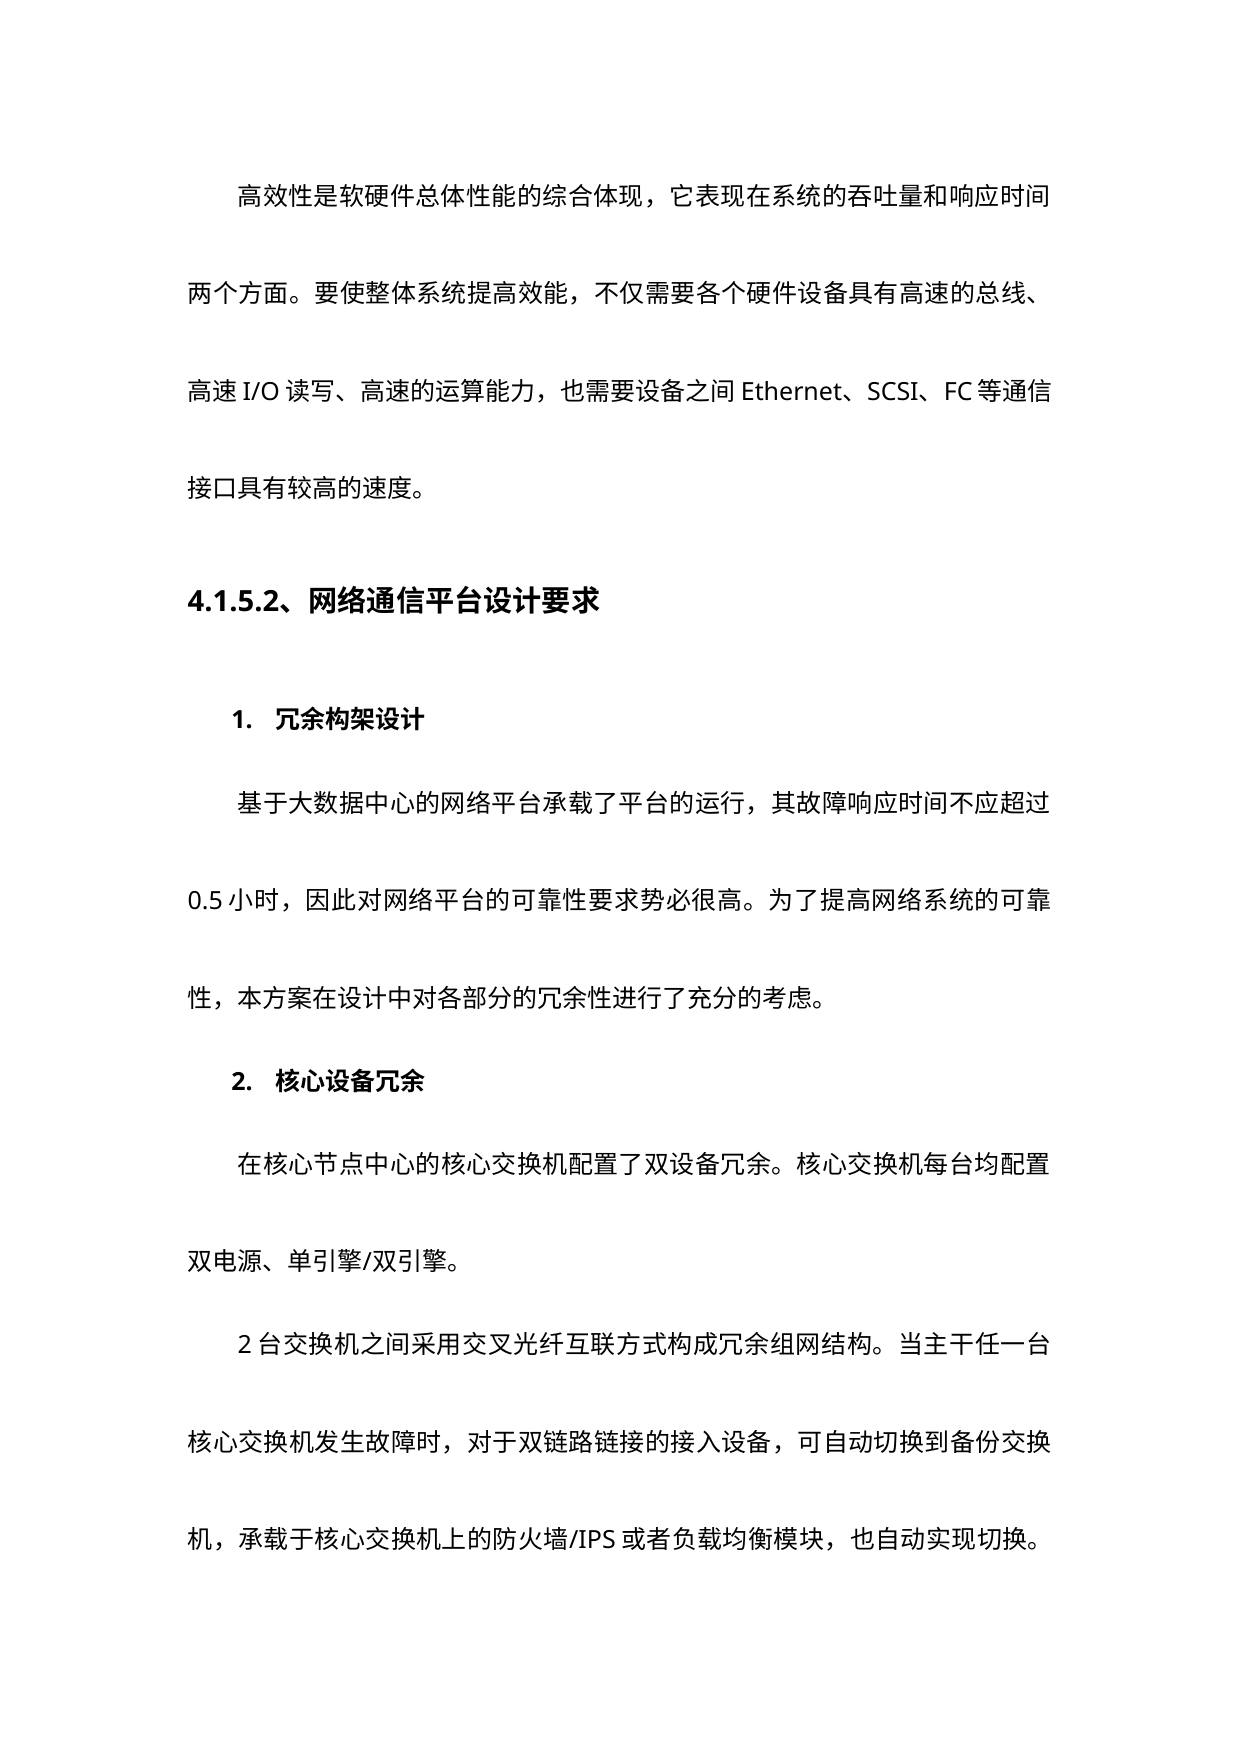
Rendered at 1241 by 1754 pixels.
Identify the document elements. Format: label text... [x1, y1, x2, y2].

text 在核心节点中心的核心交换机配置了双设备冗余。核心交换机每台均配置双电源、单引擎/双引擎。 [187, 1130, 1053, 1292]
text 基于大数据中心的网络平台承载了平台的运行，其故障响应时间不应超过0.5小时，因此对网络平台的可靠性要求势必很高。为了提高网络系统的可靠性，本方案在设计中对各部分的冗余性进行了充分的考虑。 [187, 769, 1053, 1029]
subtitle 4.1.5.2、网络通信平台设计要求 [187, 567, 1053, 632]
list 冗余构架设计 [231, 686, 1053, 751]
list 核心设备冗余 [231, 1047, 1053, 1112]
text 高效性是软硬件总体性能的综合体现，它表现在系统的吞吐量和响应时间两个方面。要使整体系统提高效能，不仅需要各个硬件设备具有高速的总线、高速I/O读写、高速的运算能力，也需要设备之间Ethernet、SCSI、FC等通信接口具有较高的速度。 [187, 162, 1053, 519]
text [187, 1311, 1053, 1571]
